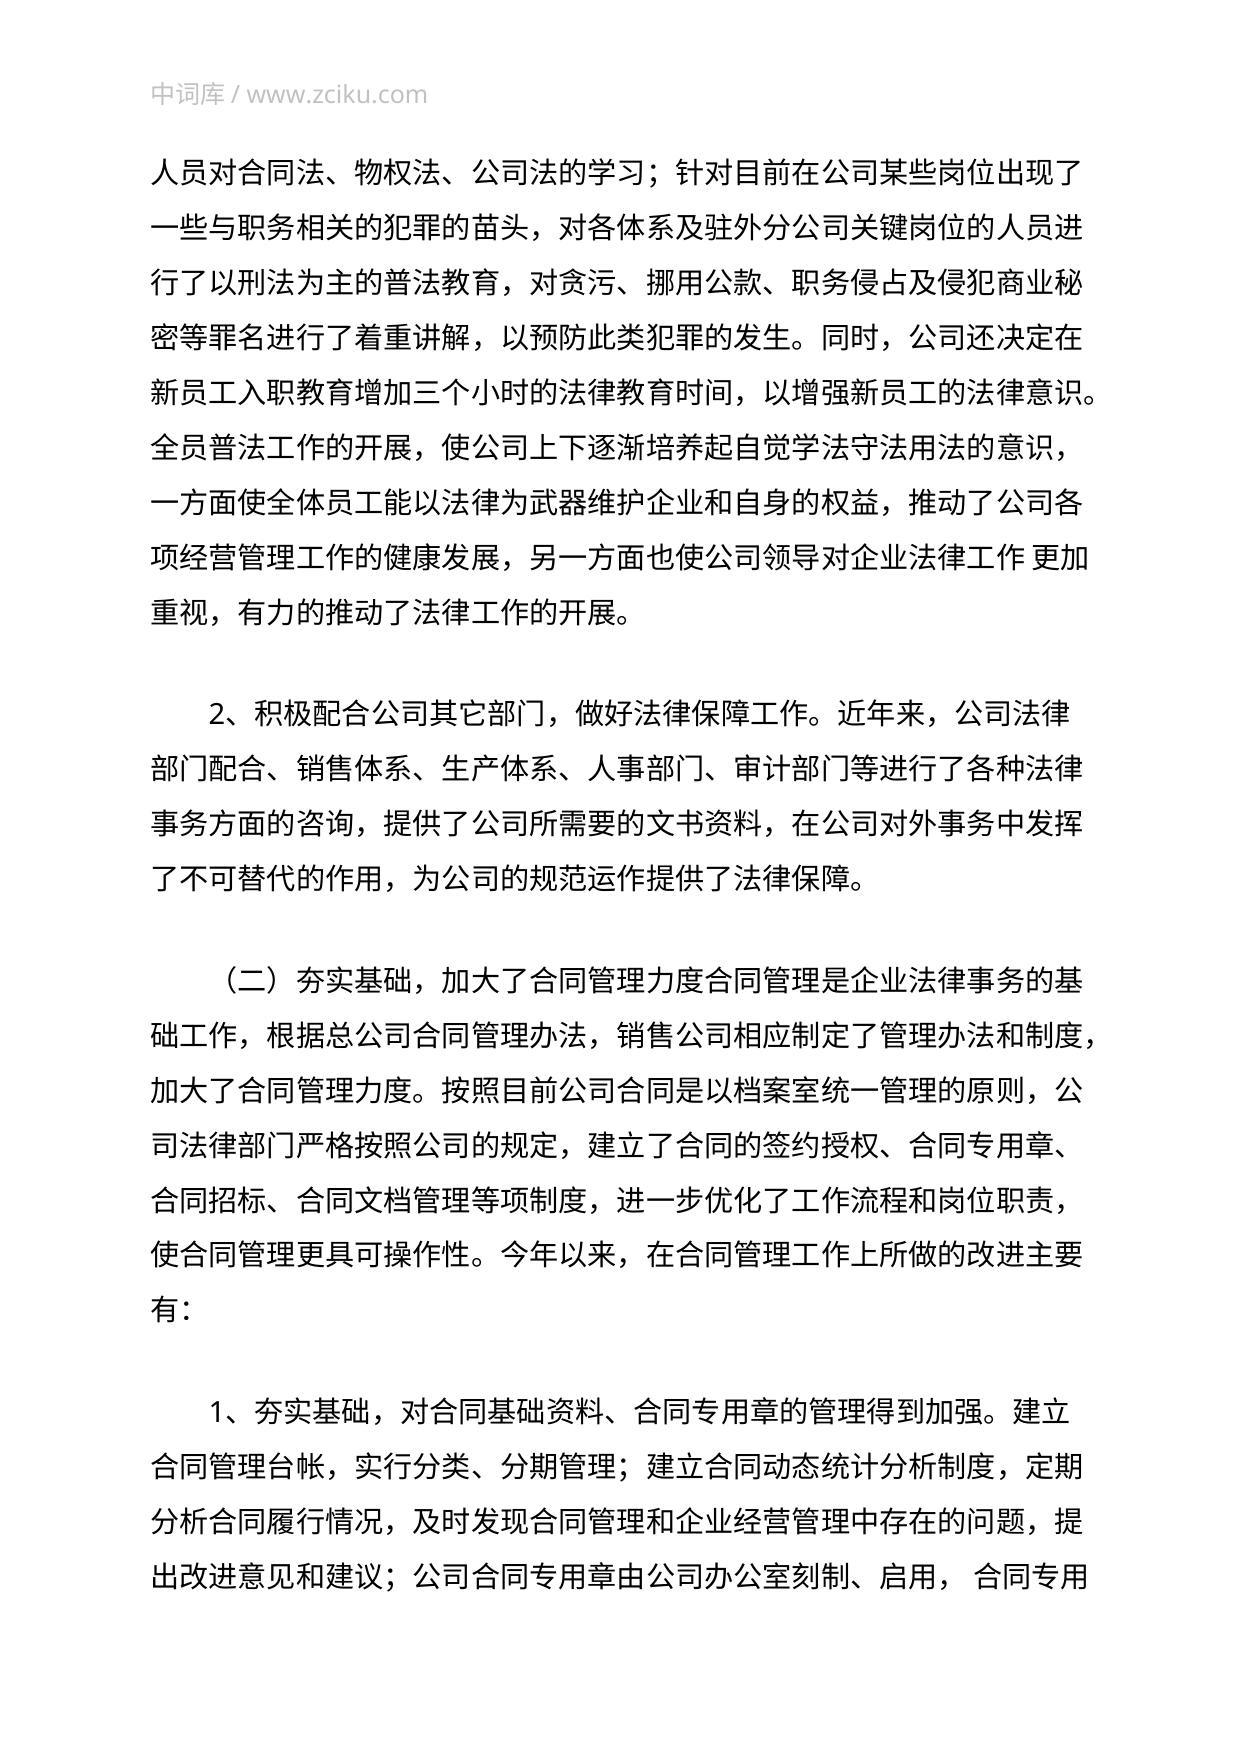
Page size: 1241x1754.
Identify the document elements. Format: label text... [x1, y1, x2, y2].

text 2、积极配合公司其它部门，做好法律保障工作。近年来，公司法律部门配合、销售体系、生产体系、人事部门、审计部门等进行了各种法律事务方面的咨询，提供了公司所需要的文书资料，在公司对外事务中发挥了不可替代的作用，为公司的规范运作提供了法律保障。 [150, 691, 1090, 898]
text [150, 150, 1090, 631]
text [150, 1389, 1090, 1596]
text （二）夯实基础，加大了合同管理力度合同管理是企业法律事务的基础工作，根据总公司合同管理办法，销售公司相应制定了管理办法和制度，加大了合同管理力度。按照目前公司合同是以档案室统一管理的原则，公司法律部门严格按照公司的规定，建立了合同的签约授权、合同专用章、合同招标、合同文档管理等项制度，进一步优化了工作流程和岗位职责，使合同管理更具可操作性。今年以来，在合同管理工作上所做的改进主要有： [150, 957, 1090, 1329]
